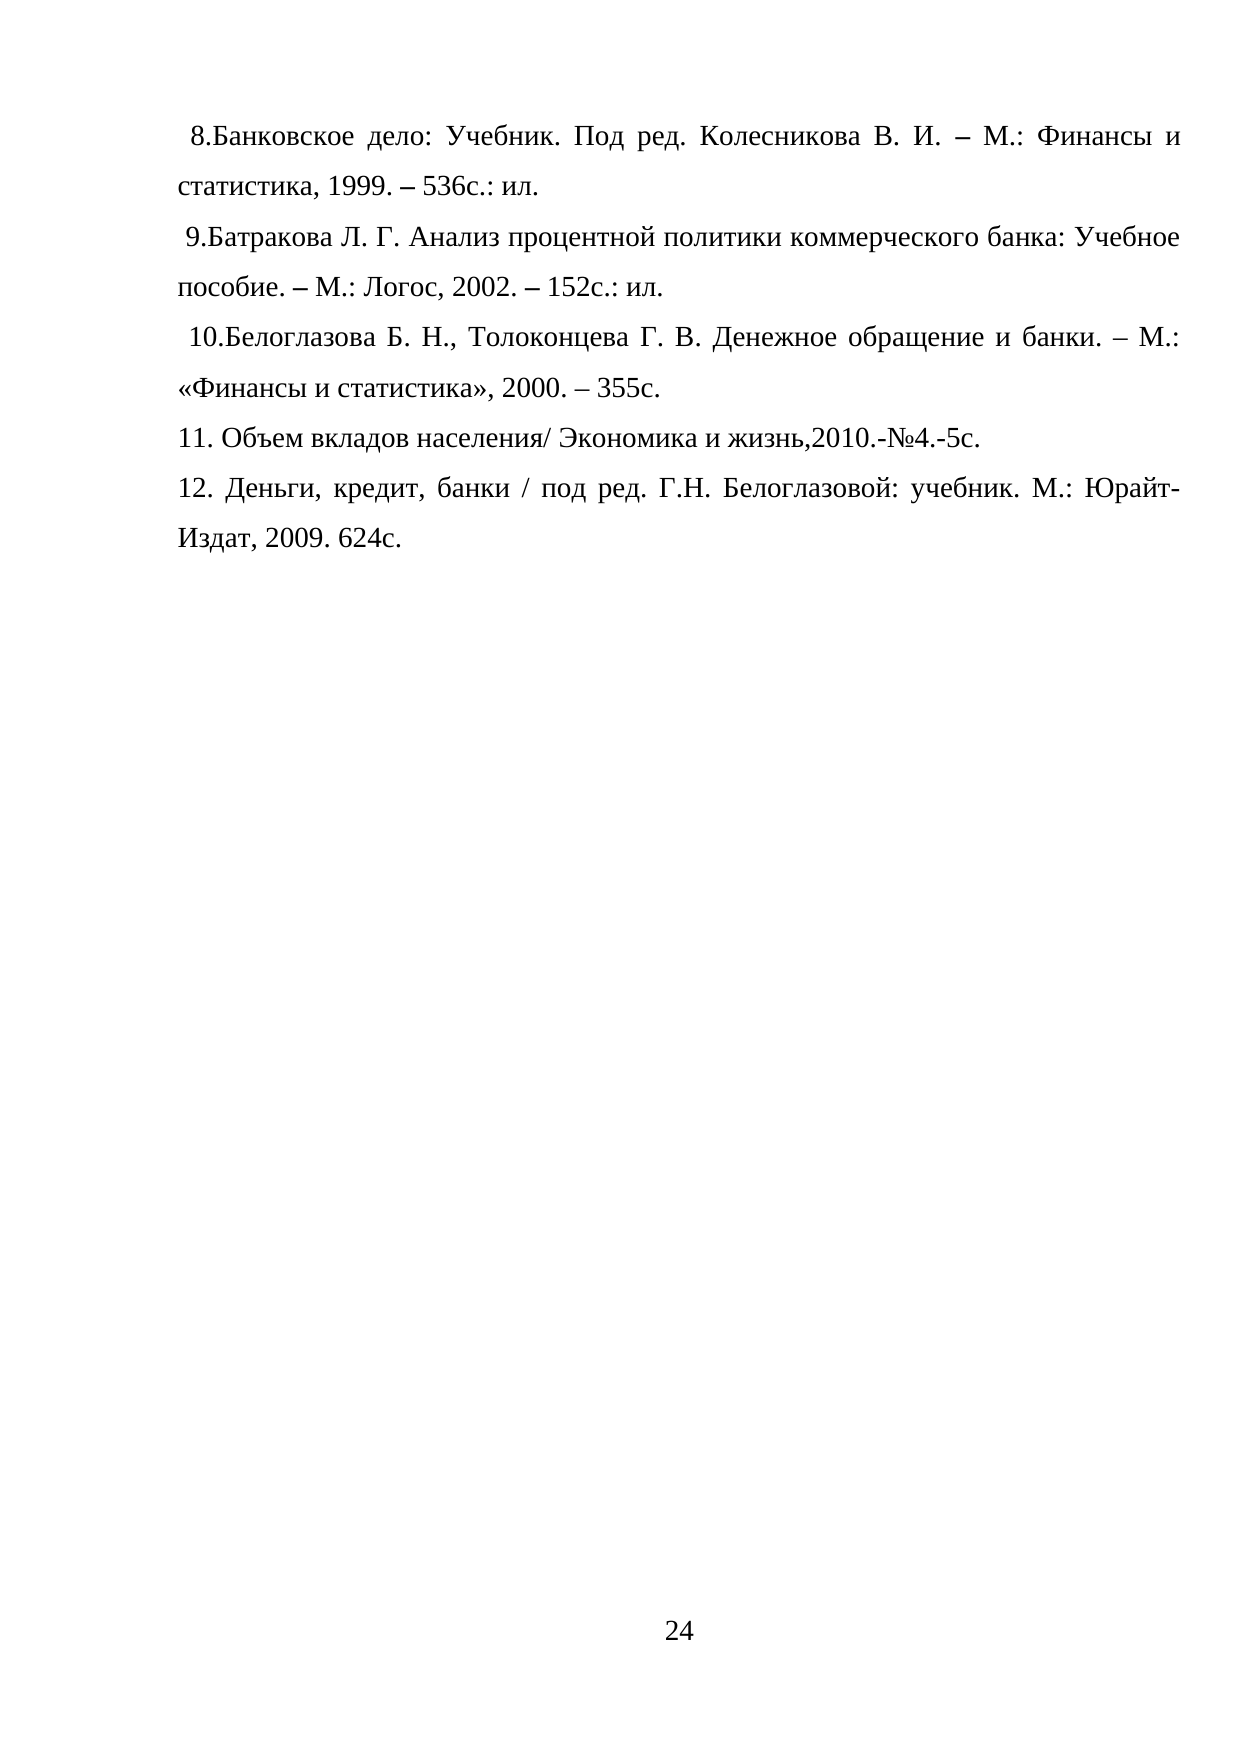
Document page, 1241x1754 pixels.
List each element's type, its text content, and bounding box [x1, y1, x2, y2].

text 11. Объем вкладов населения/ Экономика и жизнь,2010.-№4.-5с. [177, 420, 1181, 453]
text 9.Батракова Л. Г. Анализ процентной политики коммерческого банка: Учебное пособие. – М.: Логос, 2002. – 152с.: ил. [177, 219, 1181, 303]
text 8.Банковское дело: Учебник. Под ред. Колесникова В. И. – М.: Финансы и статистика, 1999. – 536с.: ил. [177, 118, 1181, 202]
text 10.Белоглазова Б. Н., Толоконцева Г. В. Денежное обращение и банки. – М.: «Финансы и статистика», 2000. – 355с. [177, 319, 1181, 403]
text 12. Деньги, кредит, банки / под ред. Г.Н. Белоглазовой: учебник. М.: Юрайт- Издат, 2009. 624с. [177, 470, 1181, 554]
